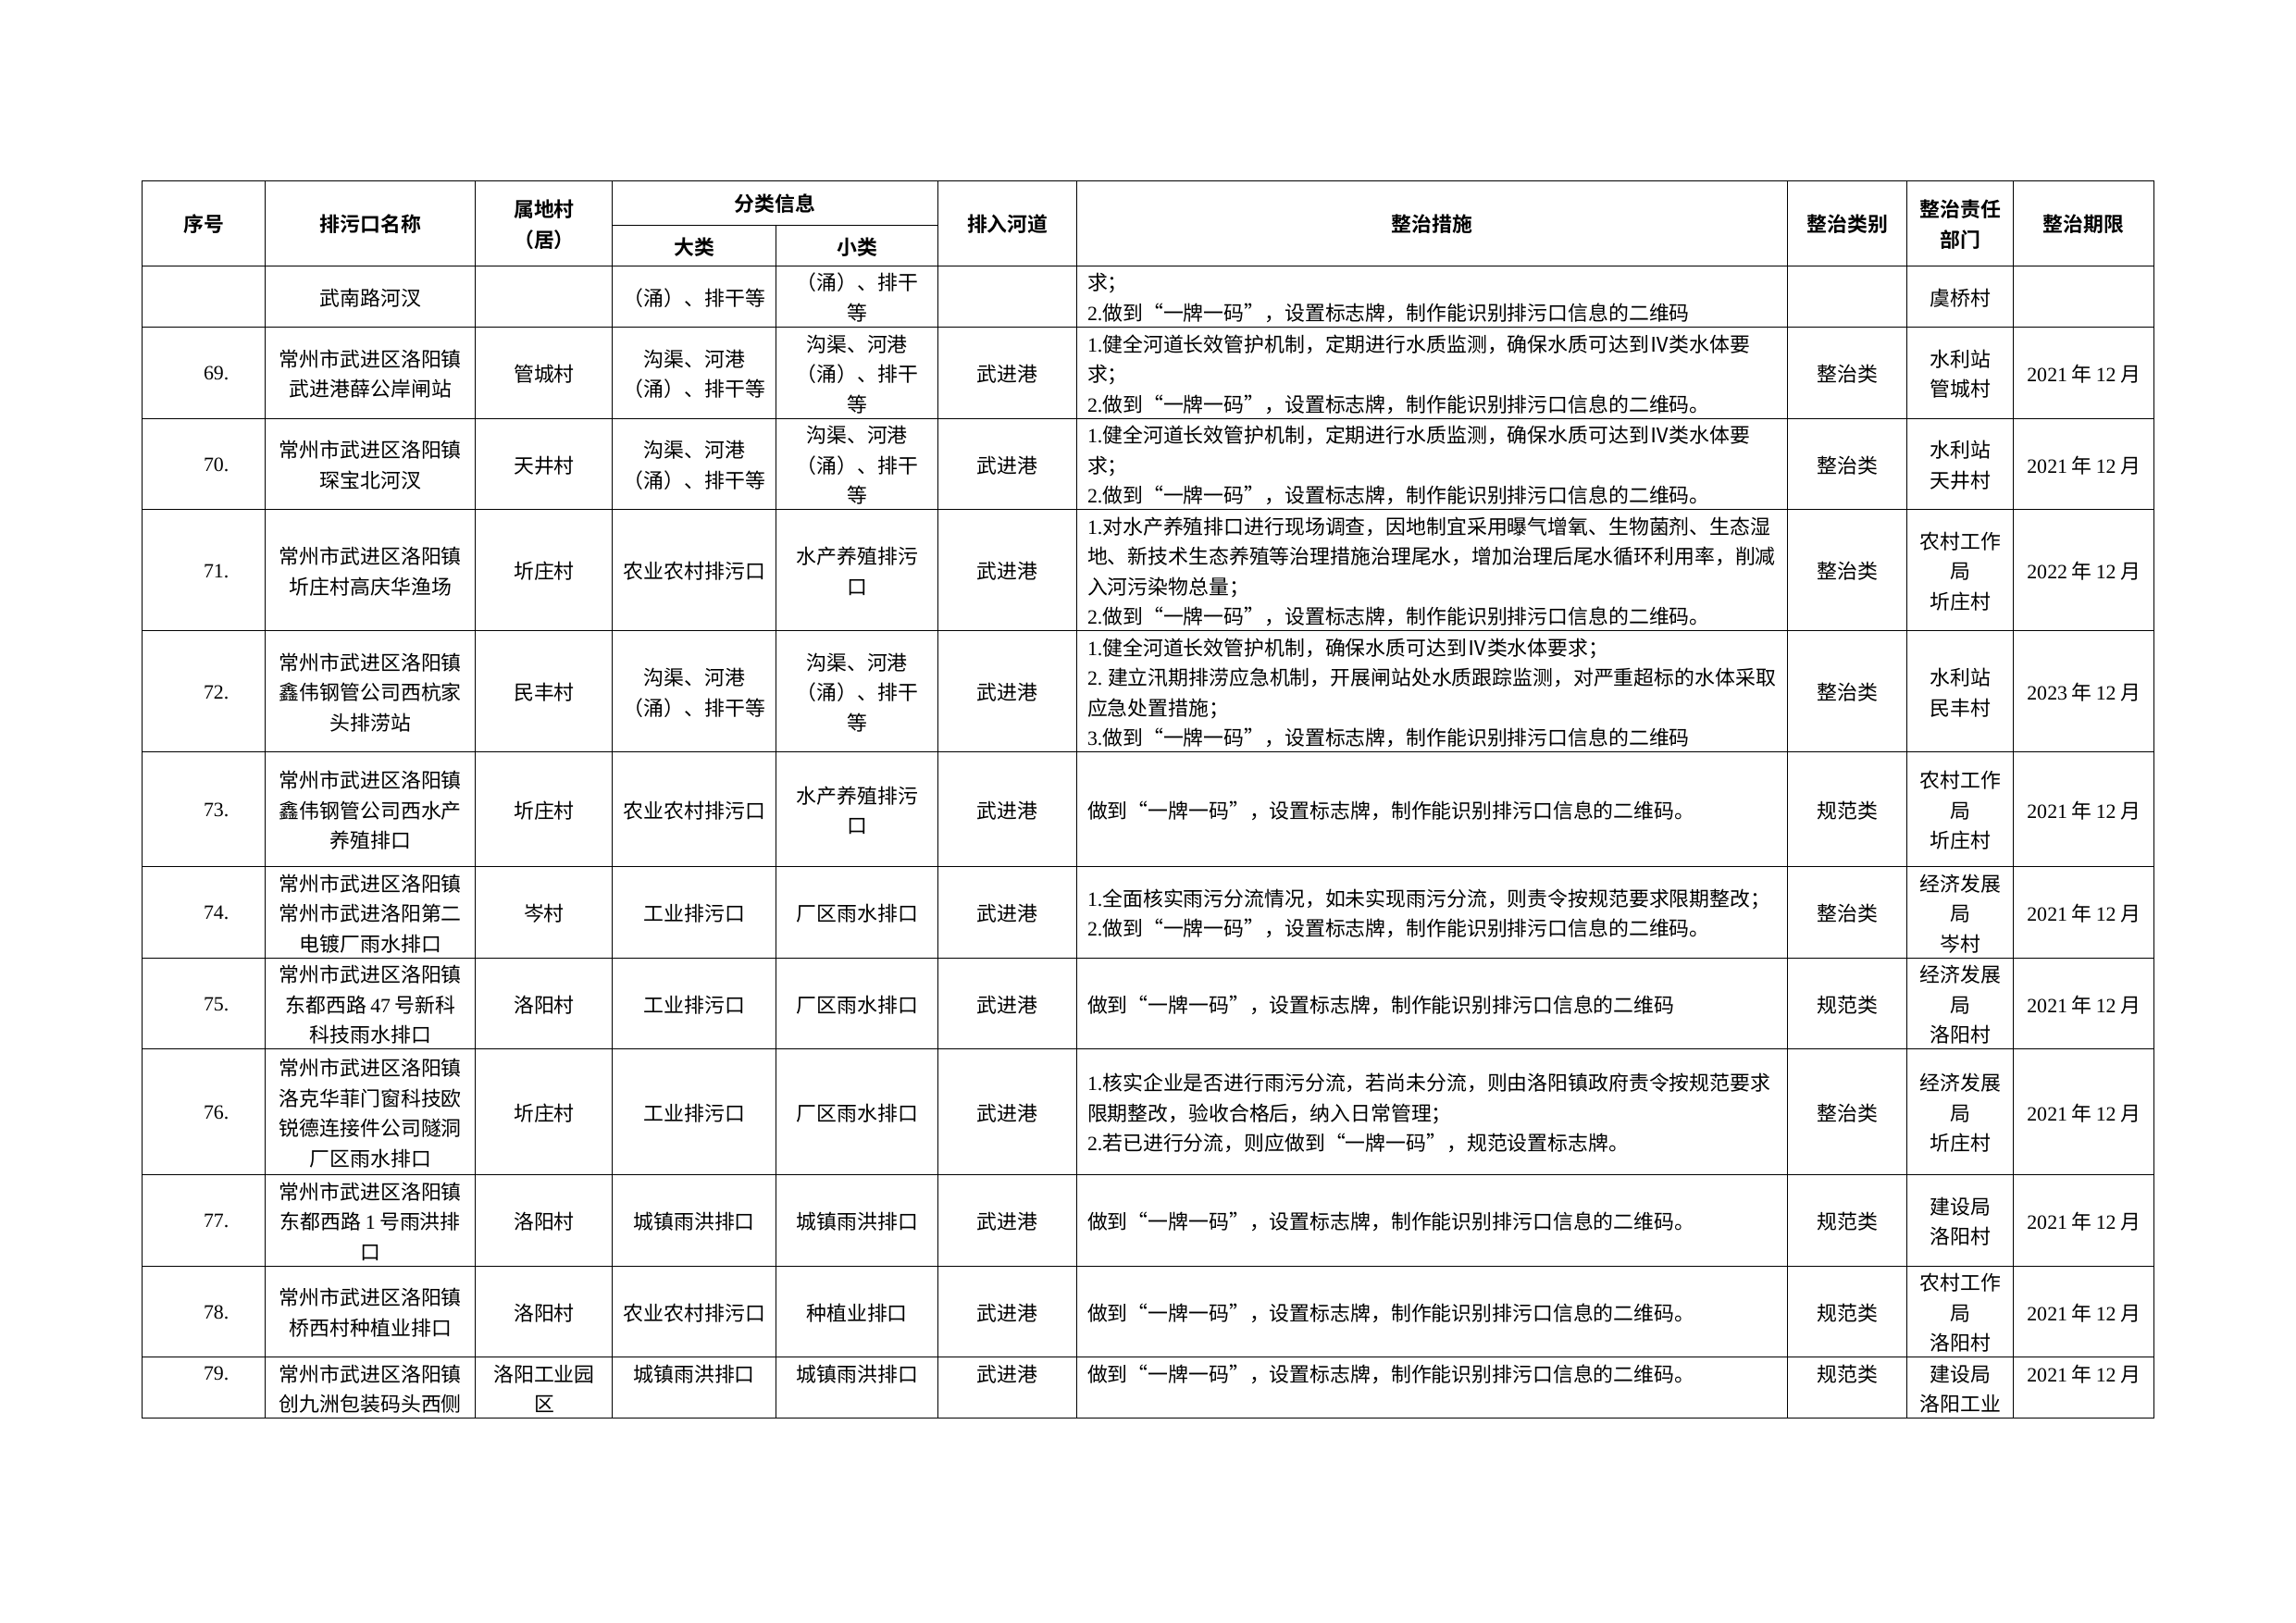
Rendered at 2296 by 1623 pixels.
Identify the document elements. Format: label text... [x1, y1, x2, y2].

table_cell 圻庄村 [476, 752, 612, 866]
table_header 排入河道 [938, 181, 1076, 266]
table_cell 做到“一牌一码”，设置标志牌，制作能识别排污口信息的二维码 [1077, 959, 1787, 1048]
table_cell 沟渠、河港（涌）、排干等 [613, 328, 776, 418]
table_cell 整治类 [1788, 328, 1906, 418]
table_cell 1.对水产养殖排口进行现场调查，因地制宜采用曝气增氧、生物菌剂、生态湿地、新技术生态养殖等治理措施治理尾水，增加治理后尾水循环利用率，削减入河污染物总量； 2.做到“一牌一码”，设置标志牌，制作能识别排污口信息的二维码。 [1077, 510, 1787, 630]
table_cell 洛阳村 [476, 1267, 612, 1357]
table_cell 整治类 [1788, 266, 1906, 327]
table_cell 水利站 虞桥村 [1907, 266, 2013, 327]
table_cell 整治类 [1788, 867, 1906, 958]
table_cell 水利站 民丰村 [1907, 631, 2013, 751]
table_cell 武进港 [938, 1267, 1076, 1357]
table_cell 常州市武进区洛阳镇常州市武进洛阳第二电镀厂雨水排口 [266, 867, 475, 958]
table_cell 厂区雨水排口 [776, 867, 937, 958]
table_cell 常州市武进区洛阳镇洛克华菲门窗科技欧锐德连接件公司隧洞厂区雨水排口 [266, 1049, 475, 1174]
table_cell 2021年12月 [2014, 266, 2153, 327]
table_cell 整治类 [1788, 1049, 1906, 1174]
table_header 序号 [143, 181, 265, 266]
table_cell 2021年12月 [2014, 1267, 2153, 1357]
table_cell 常州市武进区洛阳镇琛宝北河汊 [266, 419, 475, 509]
table_cell 圻庄村 [476, 510, 612, 630]
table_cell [1077, 266, 1787, 327]
table_cell 做到“一牌一码”，设置标志牌，制作能识别排污口信息的二维码。 [1077, 1267, 1787, 1357]
table_cell [143, 1175, 265, 1266]
table_cell [143, 328, 265, 418]
table_cell 武进港 [938, 419, 1076, 509]
table_cell 沟渠、河港（涌）、排干等 [776, 266, 937, 327]
table_cell 沟渠、河港（涌）、排干等 [776, 419, 937, 509]
table_cell 武进港 [938, 631, 1076, 751]
table_cell 2021年12月 [2014, 1175, 2153, 1266]
table_cell 整治类 [1788, 631, 1906, 751]
table_cell 武进港 [938, 328, 1076, 418]
table_cell 建设局 洛阳工业园区 [1907, 1357, 2013, 1418]
table_cell 厂区雨水排口 [776, 959, 937, 1048]
table_cell 洛阳村 [476, 959, 612, 1048]
table_cell 城镇雨洪排口 [776, 1175, 937, 1266]
table_cell 常州市武进区洛阳镇武进港薛公岸闸站 [266, 328, 475, 418]
table_header 属地村（居） [476, 181, 612, 266]
table_cell 2021年12月 [2014, 1049, 2153, 1174]
table_cell 常州市武进区洛阳镇东都西路1号雨洪排口 [266, 1175, 475, 1266]
table_cell 武进港 [938, 752, 1076, 866]
table_cell 武进港 [938, 867, 1076, 958]
table_cell 城镇雨洪排口 [613, 1357, 776, 1418]
table_cell [143, 1267, 265, 1357]
table_cell 农业农村排污口 [613, 510, 776, 630]
table_cell 2023年12月 [2014, 631, 2153, 751]
table_cell 1.全面核实雨污分流情况，如未实现雨污分流，则责令按规范要求限期整改； 2.做到“一牌一码”，设置标志牌，制作能识别排污口信息的二维码。 [1077, 867, 1787, 958]
table_cell [143, 419, 265, 509]
table_cell [143, 959, 265, 1048]
table_cell 民丰村 [476, 631, 612, 751]
table_cell 经济发展局 洛阳村 [1907, 959, 2013, 1048]
table_cell [143, 631, 265, 751]
table_cell 2021年12月 [2014, 419, 2153, 509]
table_header 整治类别 [1788, 181, 1906, 266]
table_cell 规范类 [1788, 959, 1906, 1048]
table_cell 规范类 [1788, 1267, 1906, 1357]
table_cell [143, 867, 265, 958]
table_cell 做到“一牌一码”，设置标志牌，制作能识别排污口信息的二维码。 [1077, 1175, 1787, 1266]
table_cell 经济发展局 岑村 [1907, 867, 2013, 958]
table_header 整治责任部门 [1907, 181, 2013, 266]
table_cell 虞桥村 [476, 266, 612, 327]
table_cell 常州市武进区洛阳镇武南路河汊 [266, 266, 475, 327]
table_cell 工业排污口 [613, 1049, 776, 1174]
table_cell 武进港 [938, 510, 1076, 630]
table_cell 规范类 [1788, 1175, 1906, 1266]
table_cell 水产养殖排污口 [776, 510, 937, 630]
table_cell 常州市武进区洛阳镇圻庄村高庆华渔场 [266, 510, 475, 630]
table_cell 常州市武进区洛阳镇桥西村种植业排口 [266, 1267, 475, 1357]
table_cell 城镇雨洪排口 [613, 1175, 776, 1266]
table_cell [143, 266, 265, 327]
table_header 整治期限 [2014, 181, 2153, 266]
table_cell 2021年12月 [2014, 1357, 2153, 1418]
table_header 排污口名称 [266, 181, 475, 266]
table_cell 洛阳村 [476, 1175, 612, 1266]
table_cell [143, 1357, 265, 1418]
table_cell 做到“一牌一码”，设置标志牌，制作能识别排污口信息的二维码。 [1077, 752, 1787, 866]
table_cell 水利站 管城村 [1907, 328, 2013, 418]
table_header 整治措施 [1077, 181, 1787, 266]
table_cell 2021年12月 [2014, 959, 2153, 1048]
table_cell 1.健全河道长效管护机制，定期进行水质监测，确保水质可达到Ⅳ类水体要求； 2.做到“一牌一码”，设置标志牌，制作能识别排污口信息的二维码。 [1077, 328, 1787, 418]
table_cell 沟渠、河港（涌）、排干等 [613, 631, 776, 751]
table_cell 常州市武进区洛阳镇东都西路47号新科科技雨水排口 [266, 959, 475, 1048]
table_cell 农村工作局 圻庄村 [1907, 752, 2013, 866]
table_cell [143, 1049, 265, 1174]
table_cell 规范类 [1788, 752, 1906, 866]
table_cell 城镇雨洪排口 [776, 1357, 937, 1418]
table_cell 武进港 [938, 959, 1076, 1048]
table_cell 2021年12月 [2014, 752, 2153, 866]
table_cell 水产养殖排污口 [776, 752, 937, 866]
table_cell 2022年12月 [2014, 510, 2153, 630]
table_cell 岑村 [476, 867, 612, 958]
table_cell 整治类 [1788, 419, 1906, 509]
table_cell 水利站 天井村 [1907, 419, 2013, 509]
table_cell 工业排污口 [613, 959, 776, 1048]
table_cell 农业农村排污口 [613, 752, 776, 866]
table_cell 工业排污口 [613, 867, 776, 958]
table_cell 经济发展局 圻庄村 [1907, 1049, 2013, 1174]
table_cell 沟渠、河港（涌）、排干等 [776, 328, 937, 418]
table_cell 武进港 [938, 1357, 1076, 1418]
table_cell 厂区雨水排口 [776, 1049, 937, 1174]
table_cell [143, 510, 265, 630]
table_cell [143, 752, 265, 866]
table_cell 常州市武进区洛阳镇创九洲包装码头西侧雨洪排口 [266, 1357, 475, 1418]
table_cell 做到“一牌一码”，设置标志牌，制作能识别排污口信息的二维码。 [1077, 1357, 1787, 1418]
table_cell 常州市武进区洛阳镇鑫伟钢管公司西水产养殖排口 [266, 752, 475, 866]
table_cell 农村工作局 圻庄村 [1907, 510, 2013, 630]
table_cell 武进港 [938, 1175, 1076, 1266]
table_cell 大类 [613, 226, 776, 266]
table_cell 沟渠、河港（涌）、排干等 [776, 631, 937, 751]
table_cell 整治类 [1788, 510, 1906, 630]
table_cell 小类 [776, 226, 937, 266]
table_cell 天井村 [476, 419, 612, 509]
table_cell 武进港 [938, 1049, 1076, 1174]
table_cell 2021年12月 [2014, 328, 2153, 418]
table_cell 沟渠、河港（涌）、排干等 [613, 266, 776, 327]
table_cell 1.核实企业是否进行雨污分流，若尚未分流，则由洛阳镇政府责令按规范要求限期整改，验收合格后，纳入日常管理； 2.若已进行分流，则应做到“一牌一码”，规范设置标志牌。 [1077, 1049, 1787, 1174]
table_cell 1.健全河道长效管护机制，定期进行水质监测，确保水质可达到Ⅳ类水体要求； 2.做到“一牌一码”，设置标志牌，制作能识别排污口信息的二维码。 [1077, 419, 1787, 509]
table_cell 2021年12月 [2014, 867, 2153, 958]
table_cell 洛阳工业园区 [476, 1357, 612, 1418]
table_cell 常州市武进区洛阳镇鑫伟钢管公司西杭家头排涝站 [266, 631, 475, 751]
table_cell 1.健全河道长效管护机制，确保水质可达到Ⅳ类水体要求； 2. 建立汛期排涝应急机制，开展闸站处水质跟踪监测，对严重超标的水体采取应急处置措施； 3.做到“一牌一码”，设置标志牌，制作能识别排污口信息的二维码 [1077, 631, 1787, 751]
table_cell 农村工作局 洛阳村 [1907, 1267, 2013, 1357]
table_cell 管城村 [476, 328, 612, 418]
table_cell 圻庄村 [476, 1049, 612, 1174]
table_cell 种植业排口 [776, 1267, 937, 1357]
table_cell 农业农村排污口 [613, 1267, 776, 1357]
table_cell 建设局 洛阳村 [1907, 1175, 2013, 1266]
table_header 分类信息 [613, 181, 937, 225]
table_cell 沟渠、河港（涌）、排干等 [613, 419, 776, 509]
table_cell 武进港 [938, 266, 1076, 327]
table_cell 规范类 [1788, 1357, 1906, 1418]
